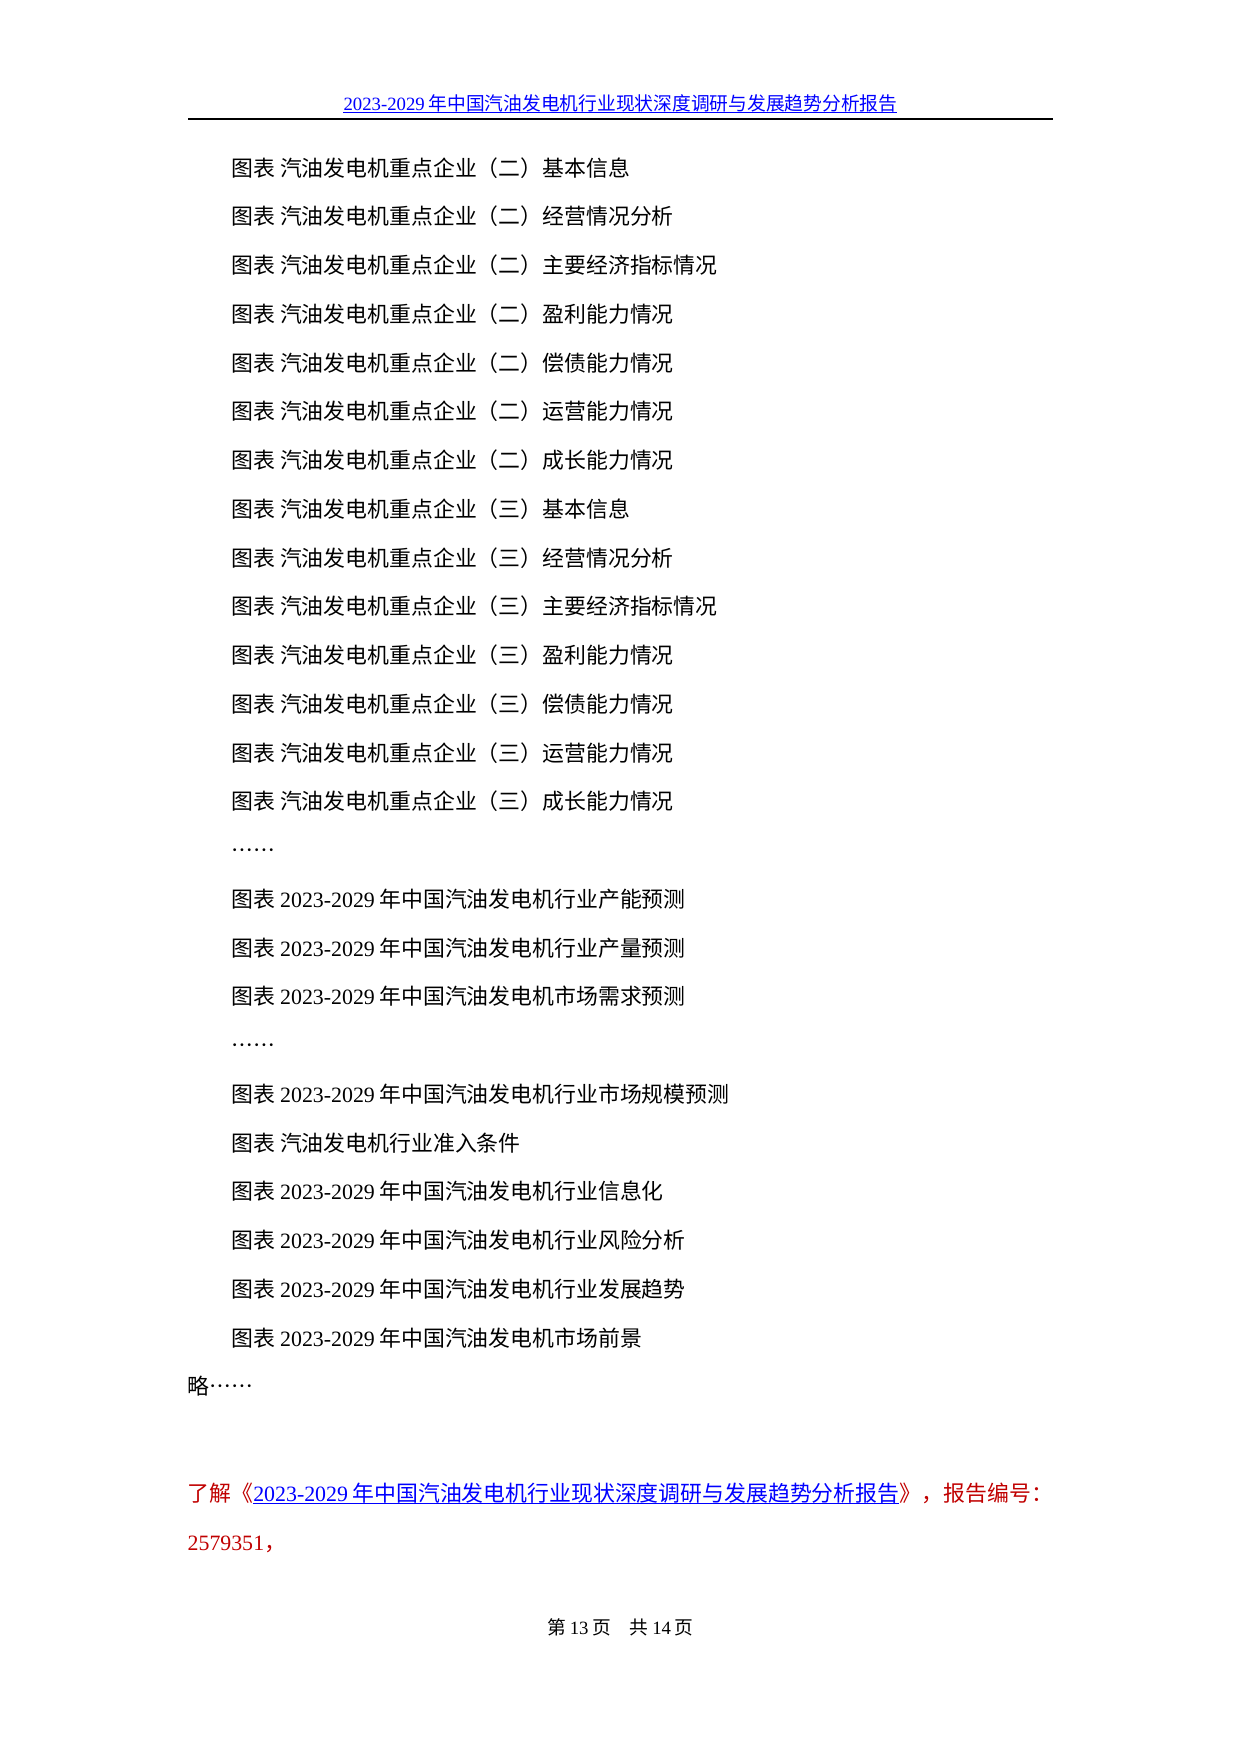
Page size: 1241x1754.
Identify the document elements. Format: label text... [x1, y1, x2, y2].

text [187, 150, 1053, 1401]
text 了解《2023-2029年中国汽油发电机行业现状深度调研与发展趋势分析报告》，报告编号：2579351， [187, 1475, 1053, 1557]
